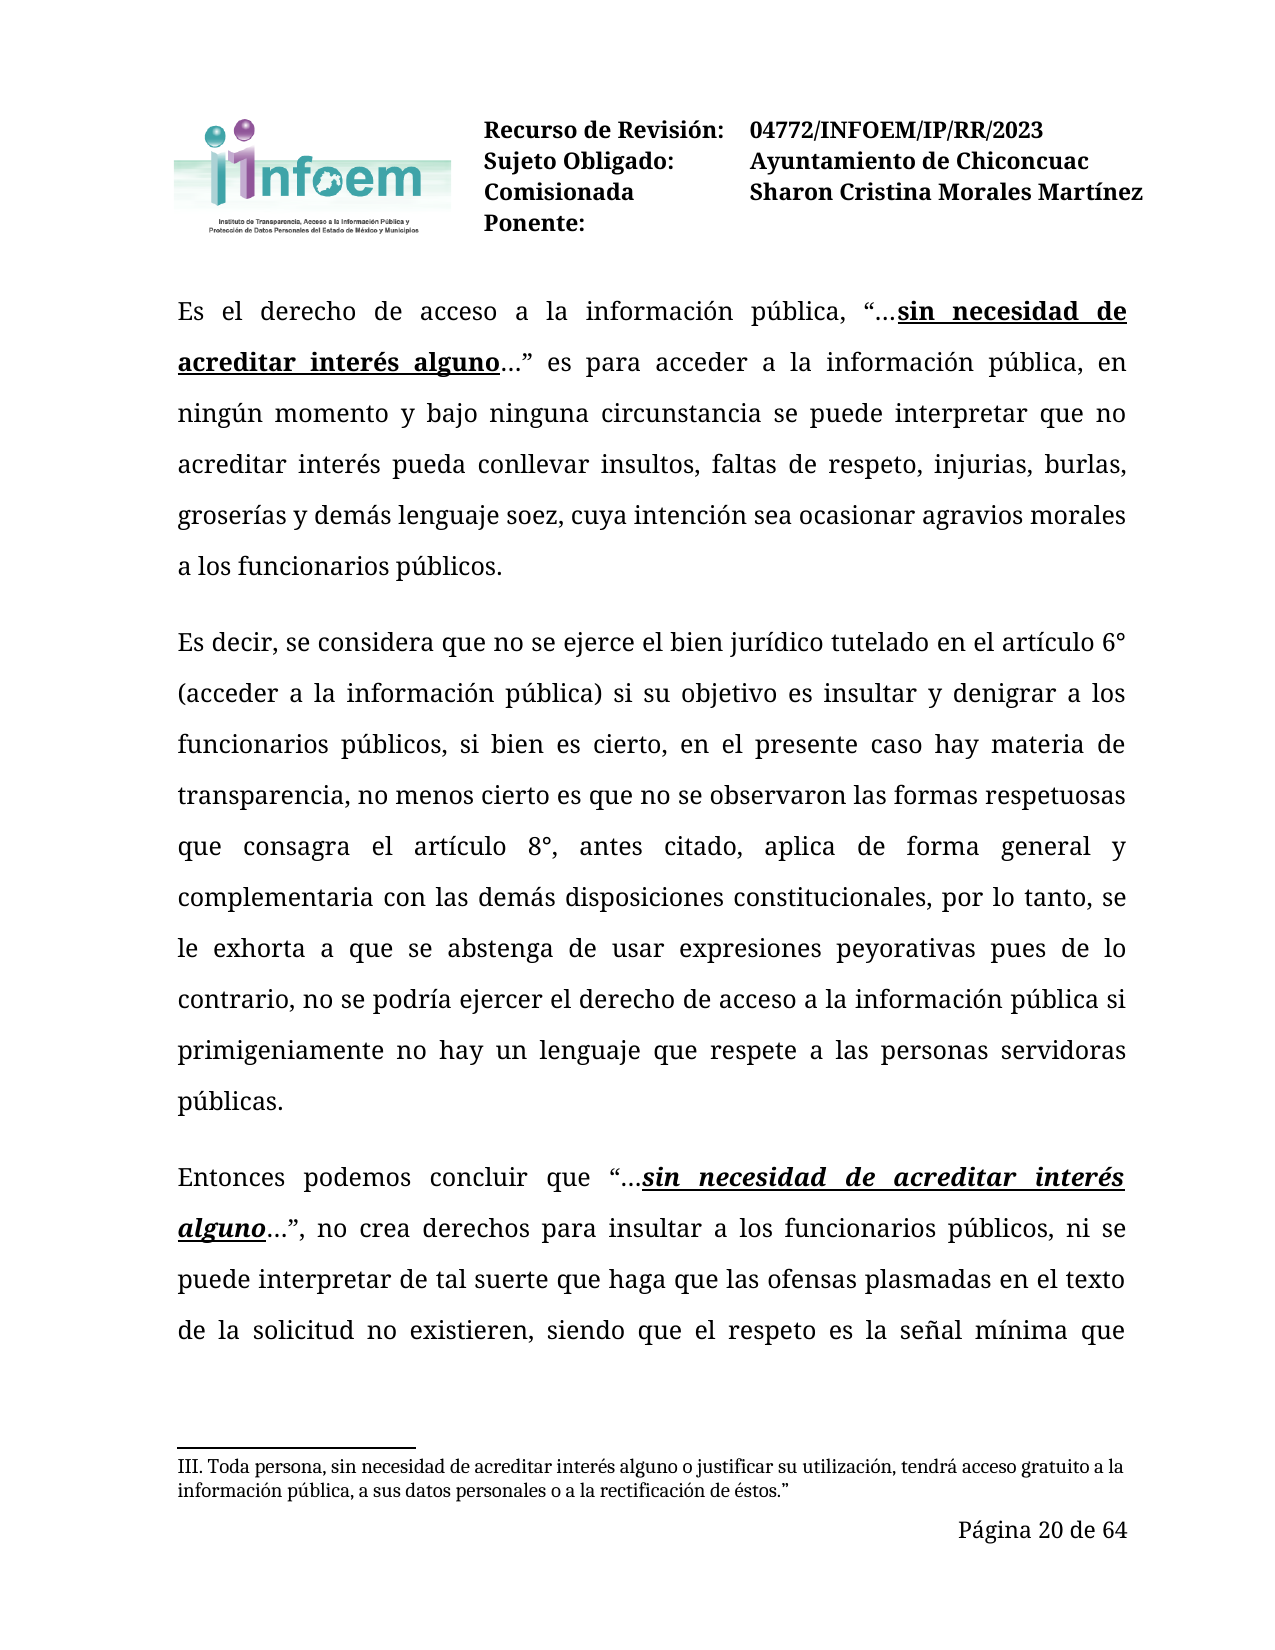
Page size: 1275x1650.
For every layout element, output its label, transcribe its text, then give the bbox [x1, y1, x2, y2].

text Es el derecho de acceso a la información pública, “…sin necesidad de acreditar interés alguno…” es para acceder a la información pública, en ningún momento y bajo ninguna circunstancia se puede interpretar que no acreditar interés pueda conllevar insultos, faltas de respeto, injurias, burlas, groserías y demás lenguaje soez, cuya intención sea ocasionar agravios morales a los funcionarios públicos. [177, 293, 1127, 582]
picture [173, 113, 452, 254]
text Es decir, se considera que no se ejerce el bien jurídico tutelado en el artículo 6° (acceder a la información pública) si su objetivo es insultar y denigrar a los funcionarios públicos, si bien es cierto, en el presente caso hay materia de transparencia, no menos cierto es que no se observaron las formas respetuosas que consagra el artículo 8°, antes citado, aplica de forma general y complementaria con las demás disposiciones constitucionales, por lo tanto, se le exhorta a que se abstenga de usar expresiones peyorativas pues de lo contrario, no se podría ejercer el derecho de acceso a la información pública si primigeniamente no hay un lenguaje que respete a las personas servidoras públicas. [177, 624, 1127, 1118]
